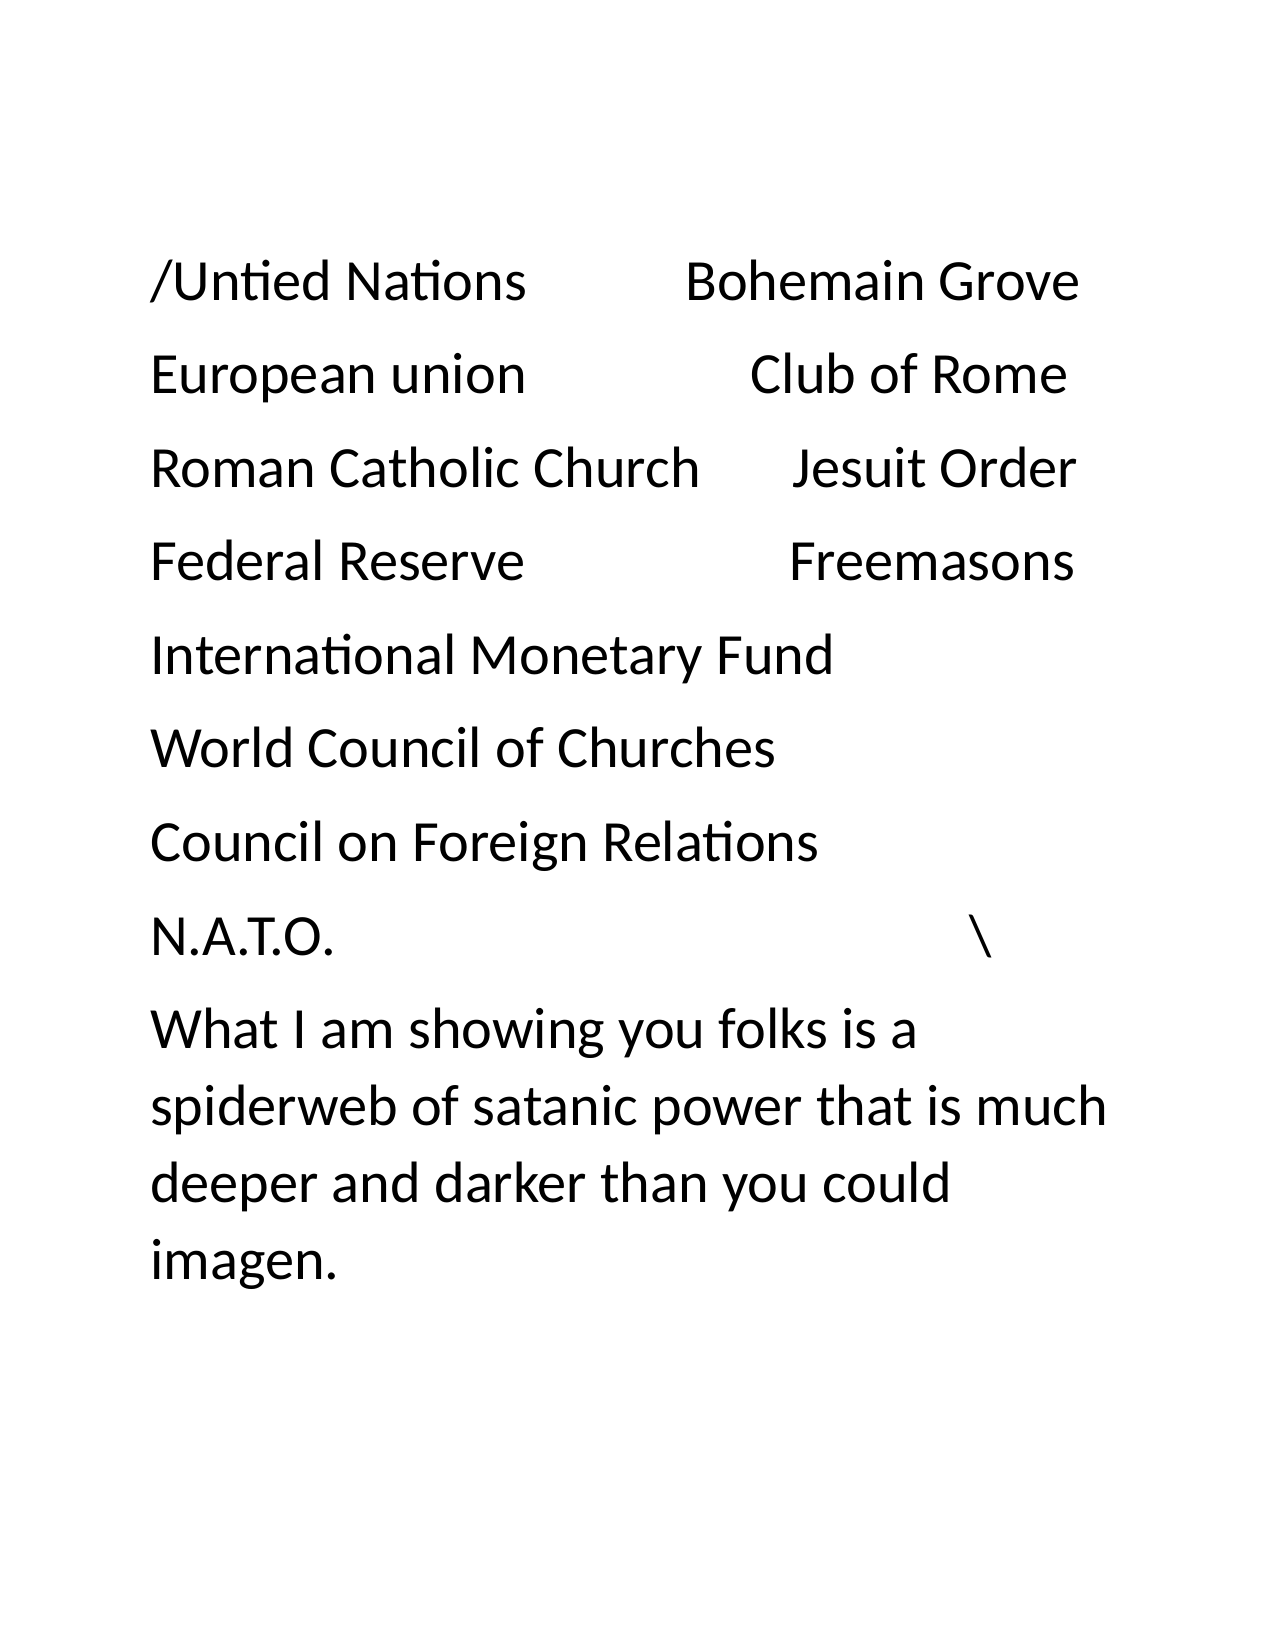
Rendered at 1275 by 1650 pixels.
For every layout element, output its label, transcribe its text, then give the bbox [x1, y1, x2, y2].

text What I am showing you folks is a spiderweb of satanic power that is much deeper and darker than you could imagen. [150, 992, 1125, 1294]
text Federal Reserve Freemasons [150, 524, 1125, 595]
text International Monetary Fund [150, 618, 1125, 689]
text Council on Foreign Relations [150, 805, 1125, 876]
text World Council of Churches [150, 711, 1125, 782]
text /Untied Nations Bohemain Grove [150, 243, 1125, 315]
text European union Club of Rome [150, 337, 1125, 408]
text Roman Catholic Church Jesuit Order [150, 431, 1125, 502]
text N.A.T.O. \ [150, 898, 1125, 969]
